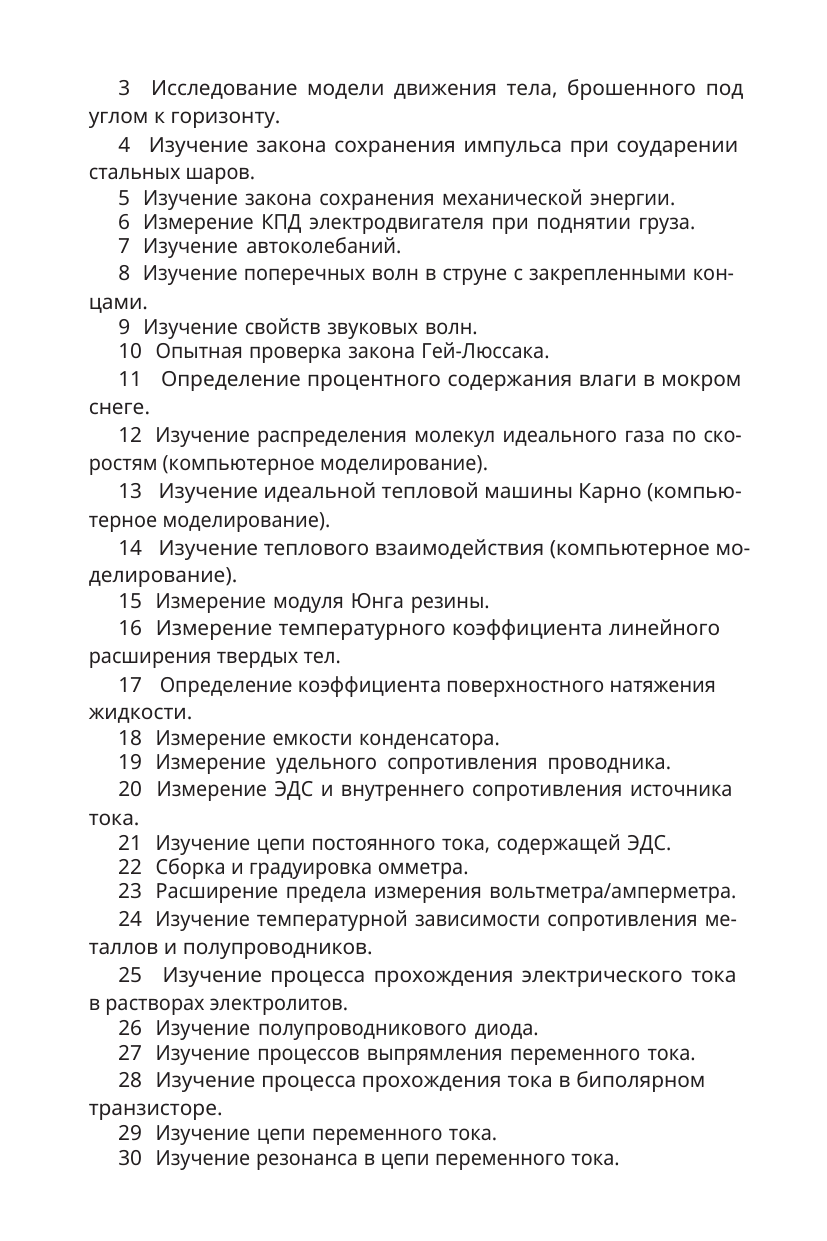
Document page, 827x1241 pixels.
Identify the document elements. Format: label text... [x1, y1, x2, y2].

list Изучение резонанса в цепи переменного тока. [118, 1146, 764, 1170]
list Исследование модели движения тела, брошенного под углом к горизонту. [88, 73, 750, 130]
list Изучение полупроводникового диода. [118, 1016, 764, 1041]
list Изучение закона сохранения механической энергии. [118, 186, 764, 210]
list Определение процентного содержания влаги в мокром снеге. [88, 364, 750, 421]
list Сборка и градуировка омметра. [118, 855, 764, 879]
list Изучение процесса прохождения электрического тока в растворах электролитов. [88, 961, 750, 1016]
list Изучение процессов выпрямления переменного тока. [118, 1041, 764, 1065]
list Изучение закона сохранения импульса при соударении стальных шаров. [88, 130, 750, 186]
list Измерение температурного коэффициента линейного расширения твердых тел. [88, 613, 750, 670]
list Измерение ЭДС и внутреннего сопротивления источника тока. [88, 774, 750, 831]
list Измерение КПД электродвигателя при поднятии груза. [118, 210, 764, 234]
list Изучение распределения молекул идеального газа по ско- ростям (компьютерное моделирование). [88, 421, 750, 476]
list Изучение процесса прохождения тока в биполярном транзисторе. [88, 1065, 750, 1122]
list Изучение поперечных волн в струне с закрепленными кон- цами. [88, 258, 750, 315]
list Измерение удельного сопротивления проводника. [118, 750, 764, 774]
list Изучение автоколебаний. [118, 234, 764, 258]
list Измерение емкости конденсатора. [118, 726, 764, 750]
list Изучение идеальной тепловой машины Карно (компью- терное моделирование). [88, 476, 750, 533]
list Изучение цепи постоянного тока, содержащей ЭДС. [118, 831, 764, 855]
list Определение коэффициента поверхностного натяжения жидкости. [88, 670, 750, 726]
list Изучение цепи переменного тока. [118, 1122, 764, 1146]
list Расширение предела измерения вольтметра/амперметра. [118, 879, 764, 904]
list Изучение температурной зависимости сопротивления ме- таллов и полупроводников. [88, 904, 750, 961]
list Опытная проверка закона Гей-Люссака. [118, 339, 764, 364]
list Изучение теплового взаимодействия (компьютерное мо- делирование). [88, 533, 750, 589]
list Измерение модуля Юнга резины. [118, 589, 764, 613]
list Изучение свойств звуковых волн. [118, 315, 764, 339]
